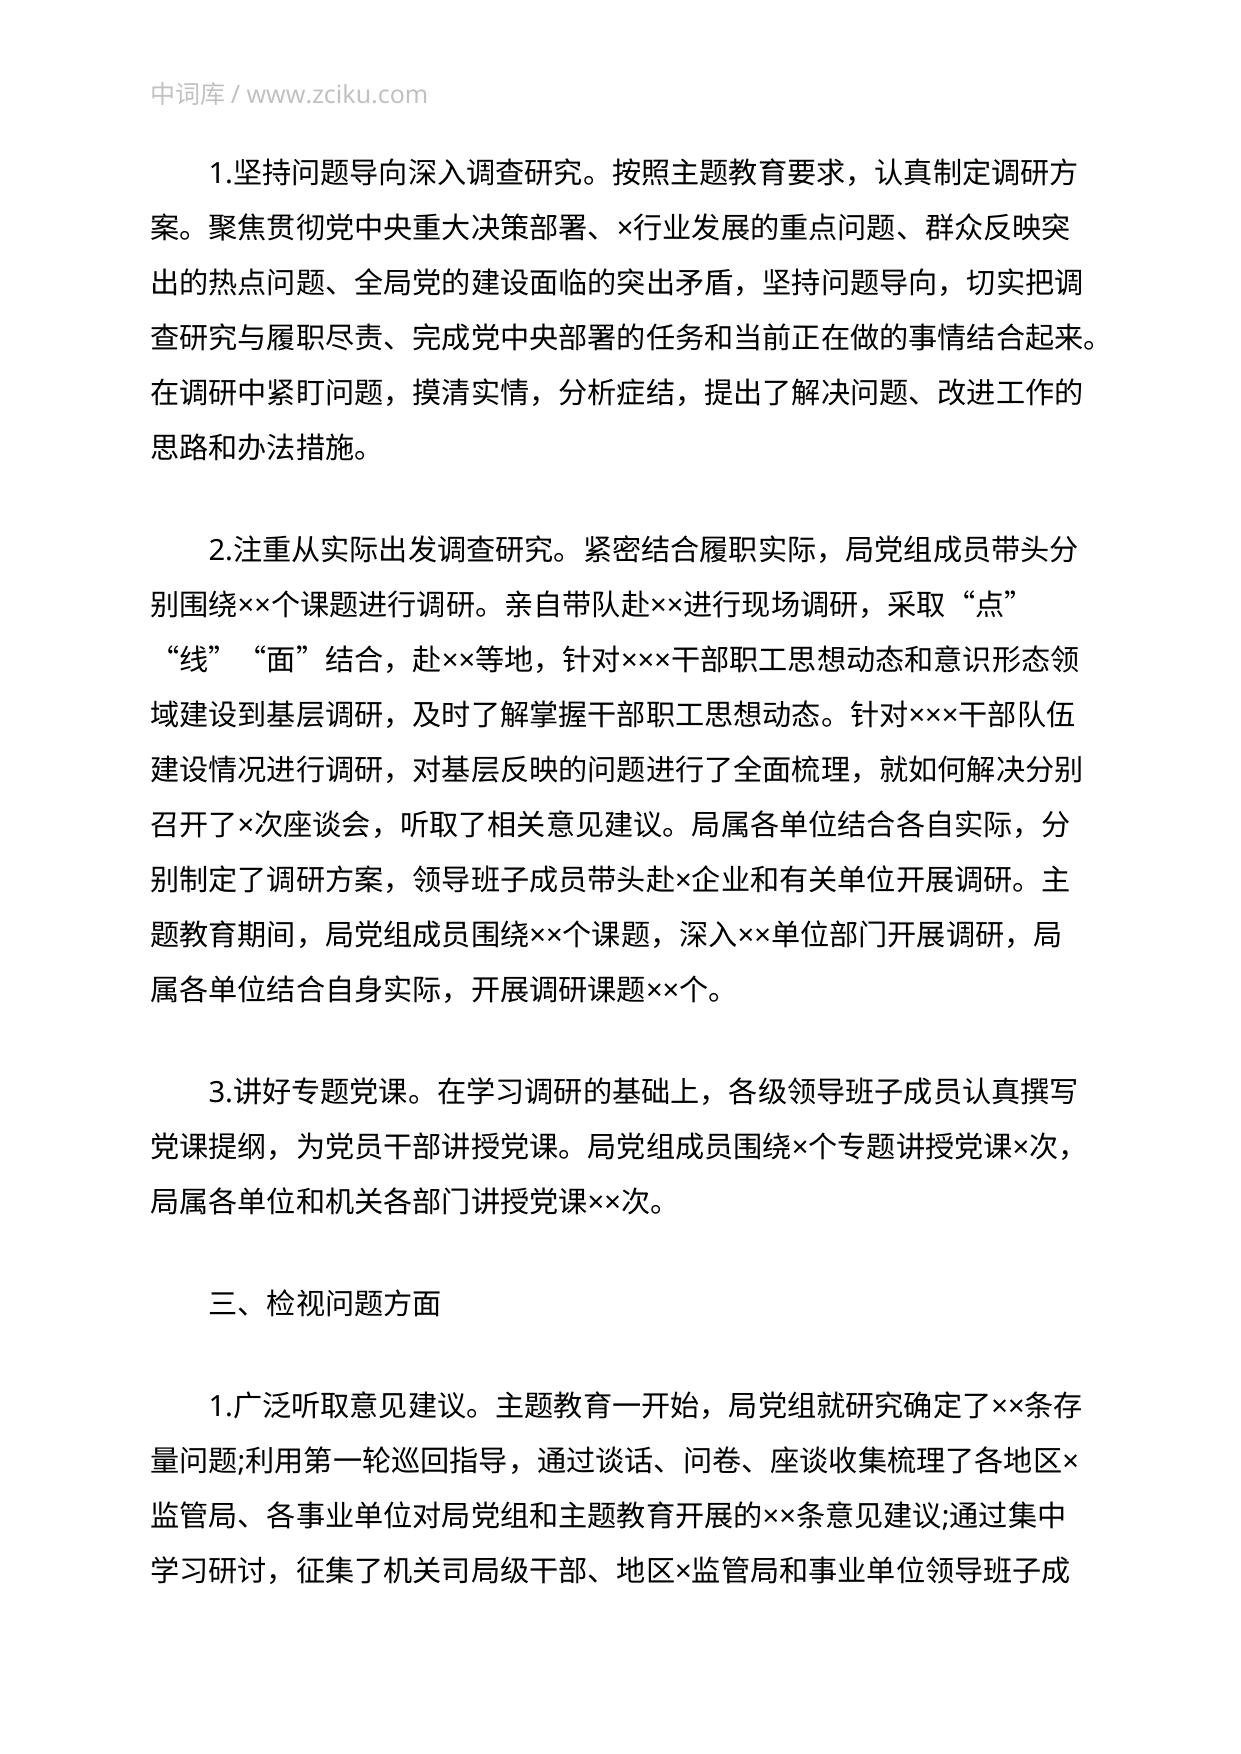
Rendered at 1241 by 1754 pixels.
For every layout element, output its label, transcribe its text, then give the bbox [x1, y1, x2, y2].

text 3.讲好专题党课。在学习调研的基础上，各级领导班子成员认真撰写党课提纲，为党员干部讲授党课。局党组成员围绕×个专题讲授党课×次，局属各单位和机关各部门讲授党课××次。 [150, 1068, 1090, 1221]
text 2.注重从实际出发调查研究。紧密结合履职实际，局党组成员带头分别围绕××个课题进行调研。亲自带队赴××进行现场调研，采取“点”“线”“面”结合，赴××等地，针对×××干部职工思想动态和意识形态领域建设到基层调研，及时了解掌握干部职工思想动态。针对×××干部队伍建设情况进行调研，对基层反映的问题进行了全面梳理，就如何解决分别召开了×次座谈会，听取了相关意见建议。局属各单位结合各自实际，分别制定了调研方案，领导班子成员带头赴×企业和有关单位开展调研。主题教育期间，局党组成员围绕××个课题，深入××单位部门开展调研，局属各单位结合自身实际，开展调研课题××个。 [150, 526, 1090, 1009]
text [150, 1382, 1090, 1589]
text 1.坚持问题导向深入调查研究。按照主题教育要求，认真制定调研方案。聚焦贯彻党中央重大决策部署、×行业发展的重点问题、群众反映突出的热点问题、全局党的建设面临的突出矛盾，坚持问题导向，切实把调查研究与履职尽责、完成党中央部署的任务和当前正在做的事情结合起来。在调研中紧盯问题，摸清实情，分析症结，提出了解决问题、改进工作的思路和办法措施。 [150, 150, 1090, 467]
text 三、检视问题方面 [150, 1280, 1090, 1323]
